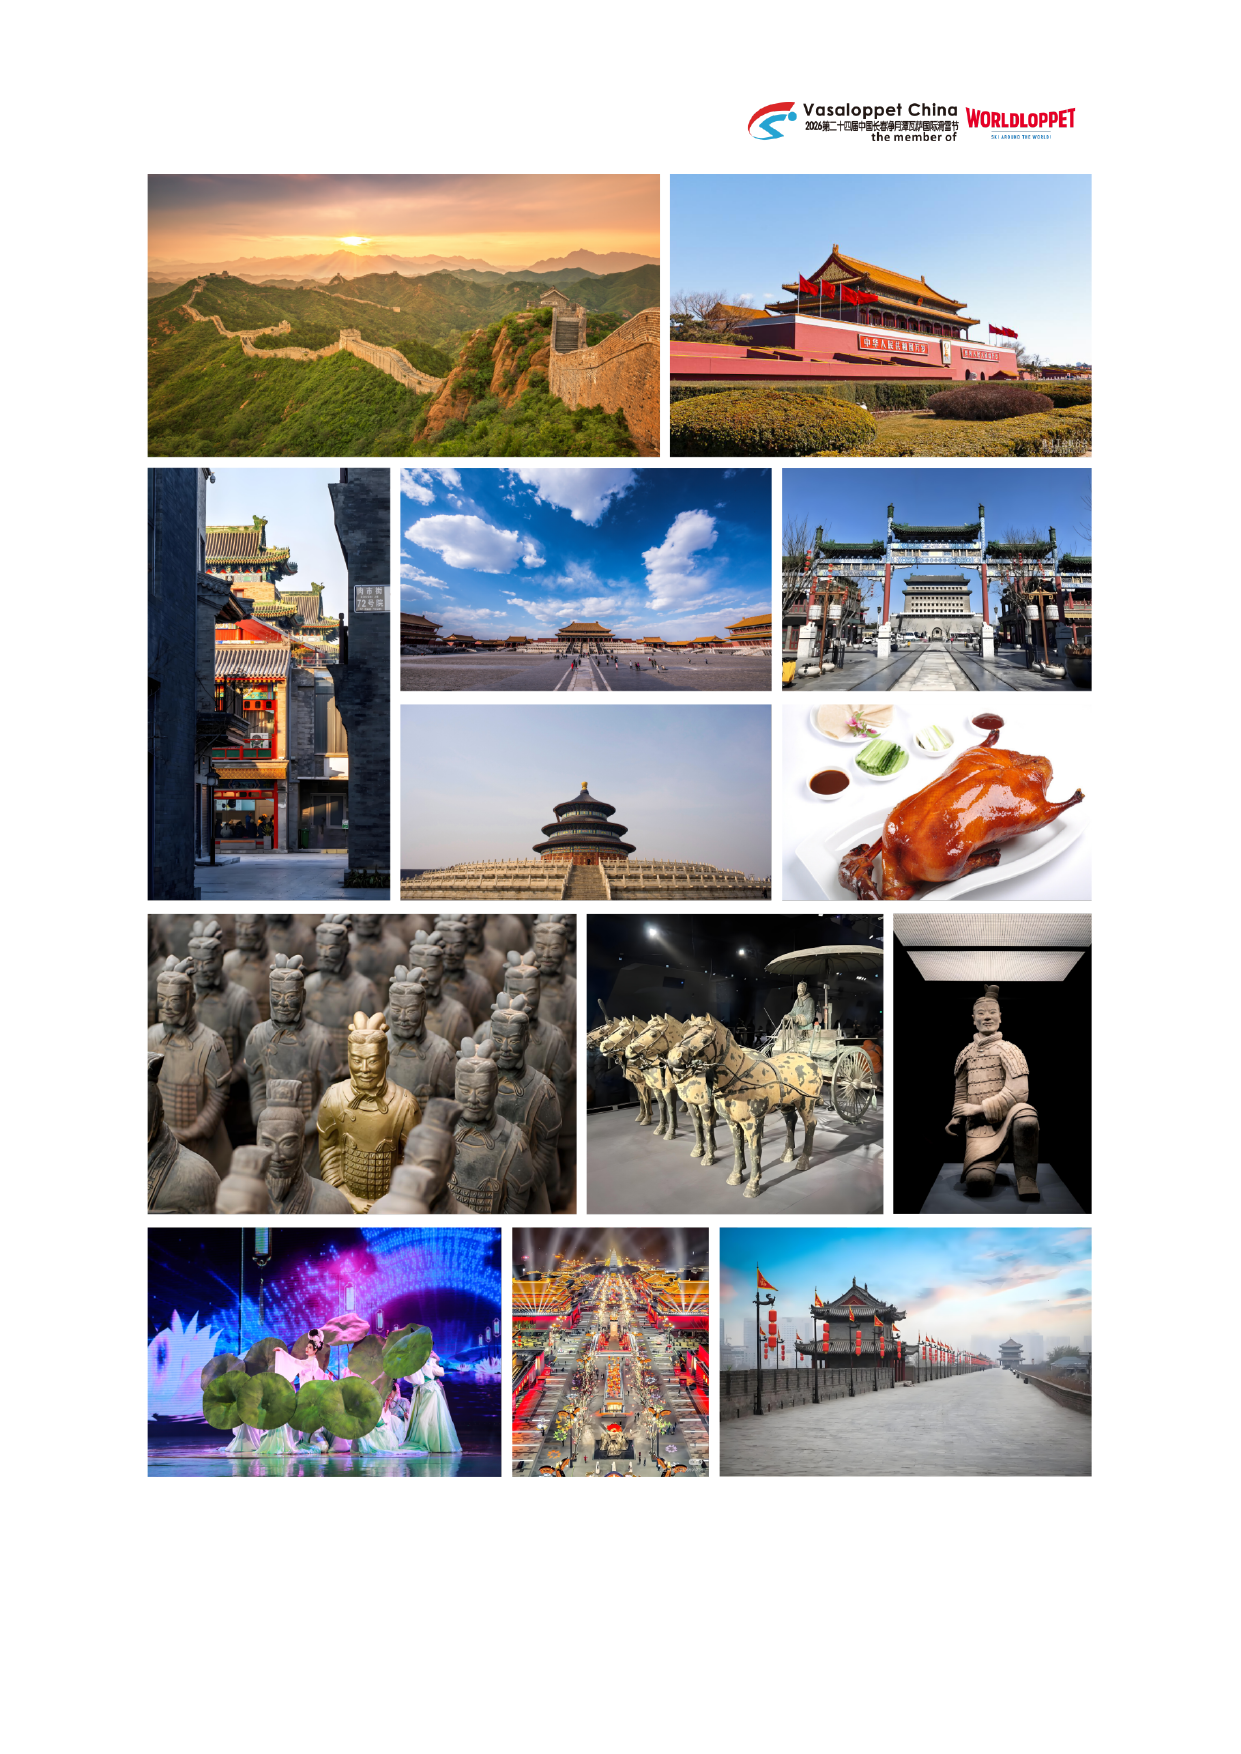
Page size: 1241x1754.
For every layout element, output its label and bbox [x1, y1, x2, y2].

picture [747, 102, 1076, 141]
picture [147, 174, 1092, 1477]
